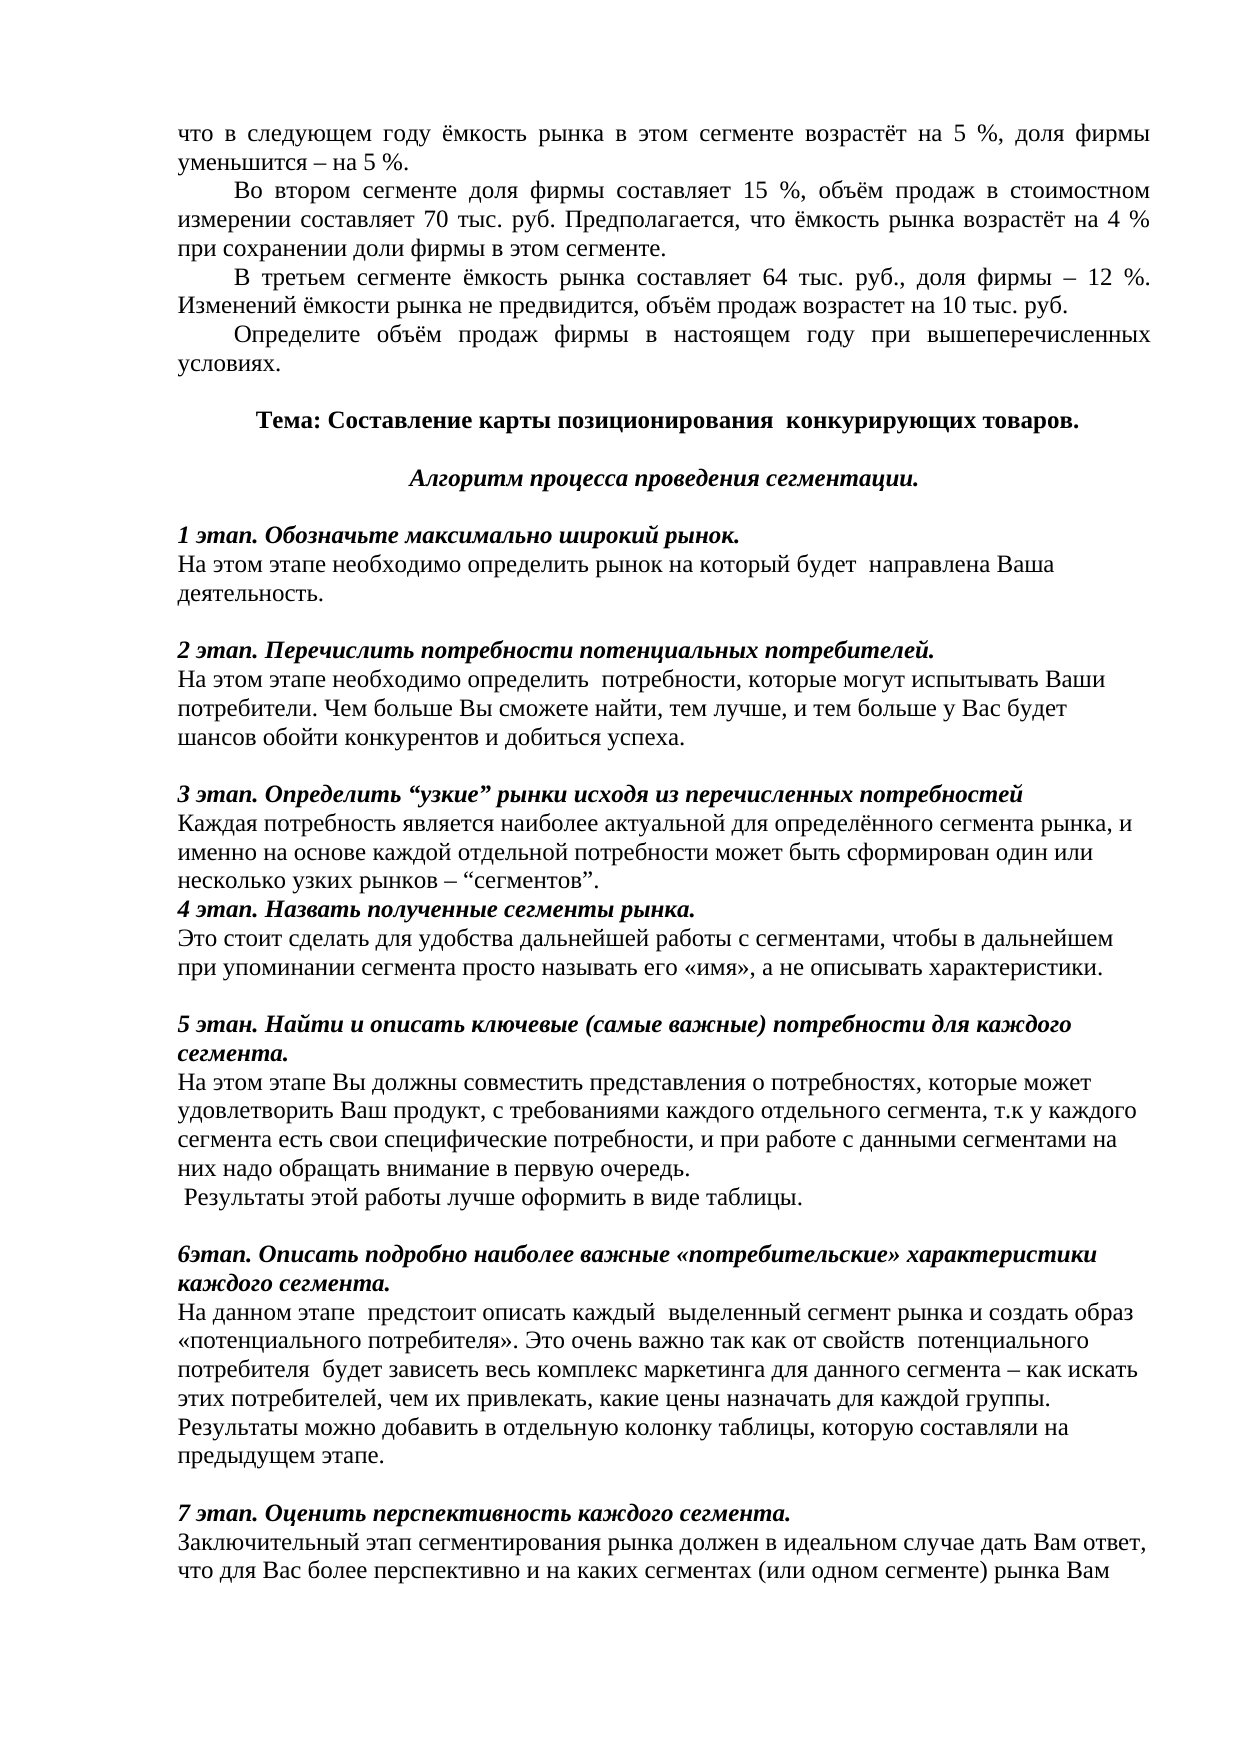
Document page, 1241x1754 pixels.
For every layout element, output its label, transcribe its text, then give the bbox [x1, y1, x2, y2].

text На этом этапе необходимо определить потребности, которые могут испытывать Ваши потребители. Чем больше Вы сможете найти, тем лучше, и тем больше у Вас будет шансов обойти конкурентов и добиться успеха. [177, 664, 1152, 751]
text Определите объём продаж фирмы в настоящем году при вышеперечисленных условиях. [177, 319, 1152, 377]
text 3 этап. Определить “узкие” рынки исходя из перечисленных потребностей [177, 779, 1152, 808]
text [177, 1527, 1152, 1584]
text 2 этап. Перечислить потребности потенциальных потребителей. [177, 636, 1152, 664]
text Во втором сегменте доля фирмы составляет 15 %, объём продаж в стоимостном измерении составляет 70 тыс. руб. Предполагается, что ёмкость рынка возрастёт на 4 % при сохранении доли фирмы в этом сегменте. [177, 176, 1152, 262]
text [177, 118, 1152, 176]
text 6этап. Описать подробно наиболее важные «потребительские» характеристики каждого сегмента. [177, 1239, 1152, 1297]
text Тема: Составление карты позиционирования конкурирующих товаров. [177, 406, 1152, 434]
text 1 этап. Обозначьте максимально широкий рынок. [177, 521, 1152, 549]
text Результаты этой работы лучше оформить в виде таблицы. [177, 1182, 1152, 1211]
text 7 этап. Оценить перспективность каждого сегмента. [177, 1498, 1152, 1527]
text Каждая потребность является наиболее актуальной для определённого сегмента рынка, и именно на основе каждой отдельной потребности может быть сформирован один или несколько узких рынков – “сегментов”. [177, 808, 1152, 894]
text Это стоит сделать для удобства дальнейшей работы с сегментами, чтобы в дальнейшем при упоминании сегмента просто называть его «имя», а не описывать характеристики. [177, 923, 1152, 981]
text Алгоритм процесса проведения сегментации. [177, 463, 1152, 492]
text На этом этапе Вы должны совместить представления о потребностях, которые может удовлетворить Ваш продукт, с требованиями каждого отдельного сегмента, т.к у каждого сегмента есть свои специфические потребности, и при работе с данными сегментами на них надо обращать внимание в первую очередь. [177, 1067, 1152, 1182]
text 5 этан. Найти и описать ключевые (самые важные) потребности для каждого сегмента. [177, 1009, 1152, 1067]
text В третьем сегменте ёмкость рынка составляет 64 тыс. руб., доля фирмы – 12 %. Изменений ёмкости рынка не предвидится, объём продаж возрастет на 10 тыс. руб. [177, 262, 1152, 319]
text На этом этапе необходимо определить рынок на который будет направлена Ваша деятельность. [177, 549, 1152, 607]
text 4 этап. Назвать полученные сегменты рынка. [177, 894, 1152, 923]
text На данном этапе предстоит описать каждый выделенный сегмент рынка и создать образ «потенциального потребителя». Это очень важно так как от свойств потенциального потребителя будет зависеть весь комплекс маркетинга для данного сегмента – как искать этих потребителей, чем их привлекать, какие цены назначать для каждой группы. Результаты можно добавить в отдельную колонку таблицы, которую составляли на предыдущем этапе. [177, 1297, 1152, 1469]
